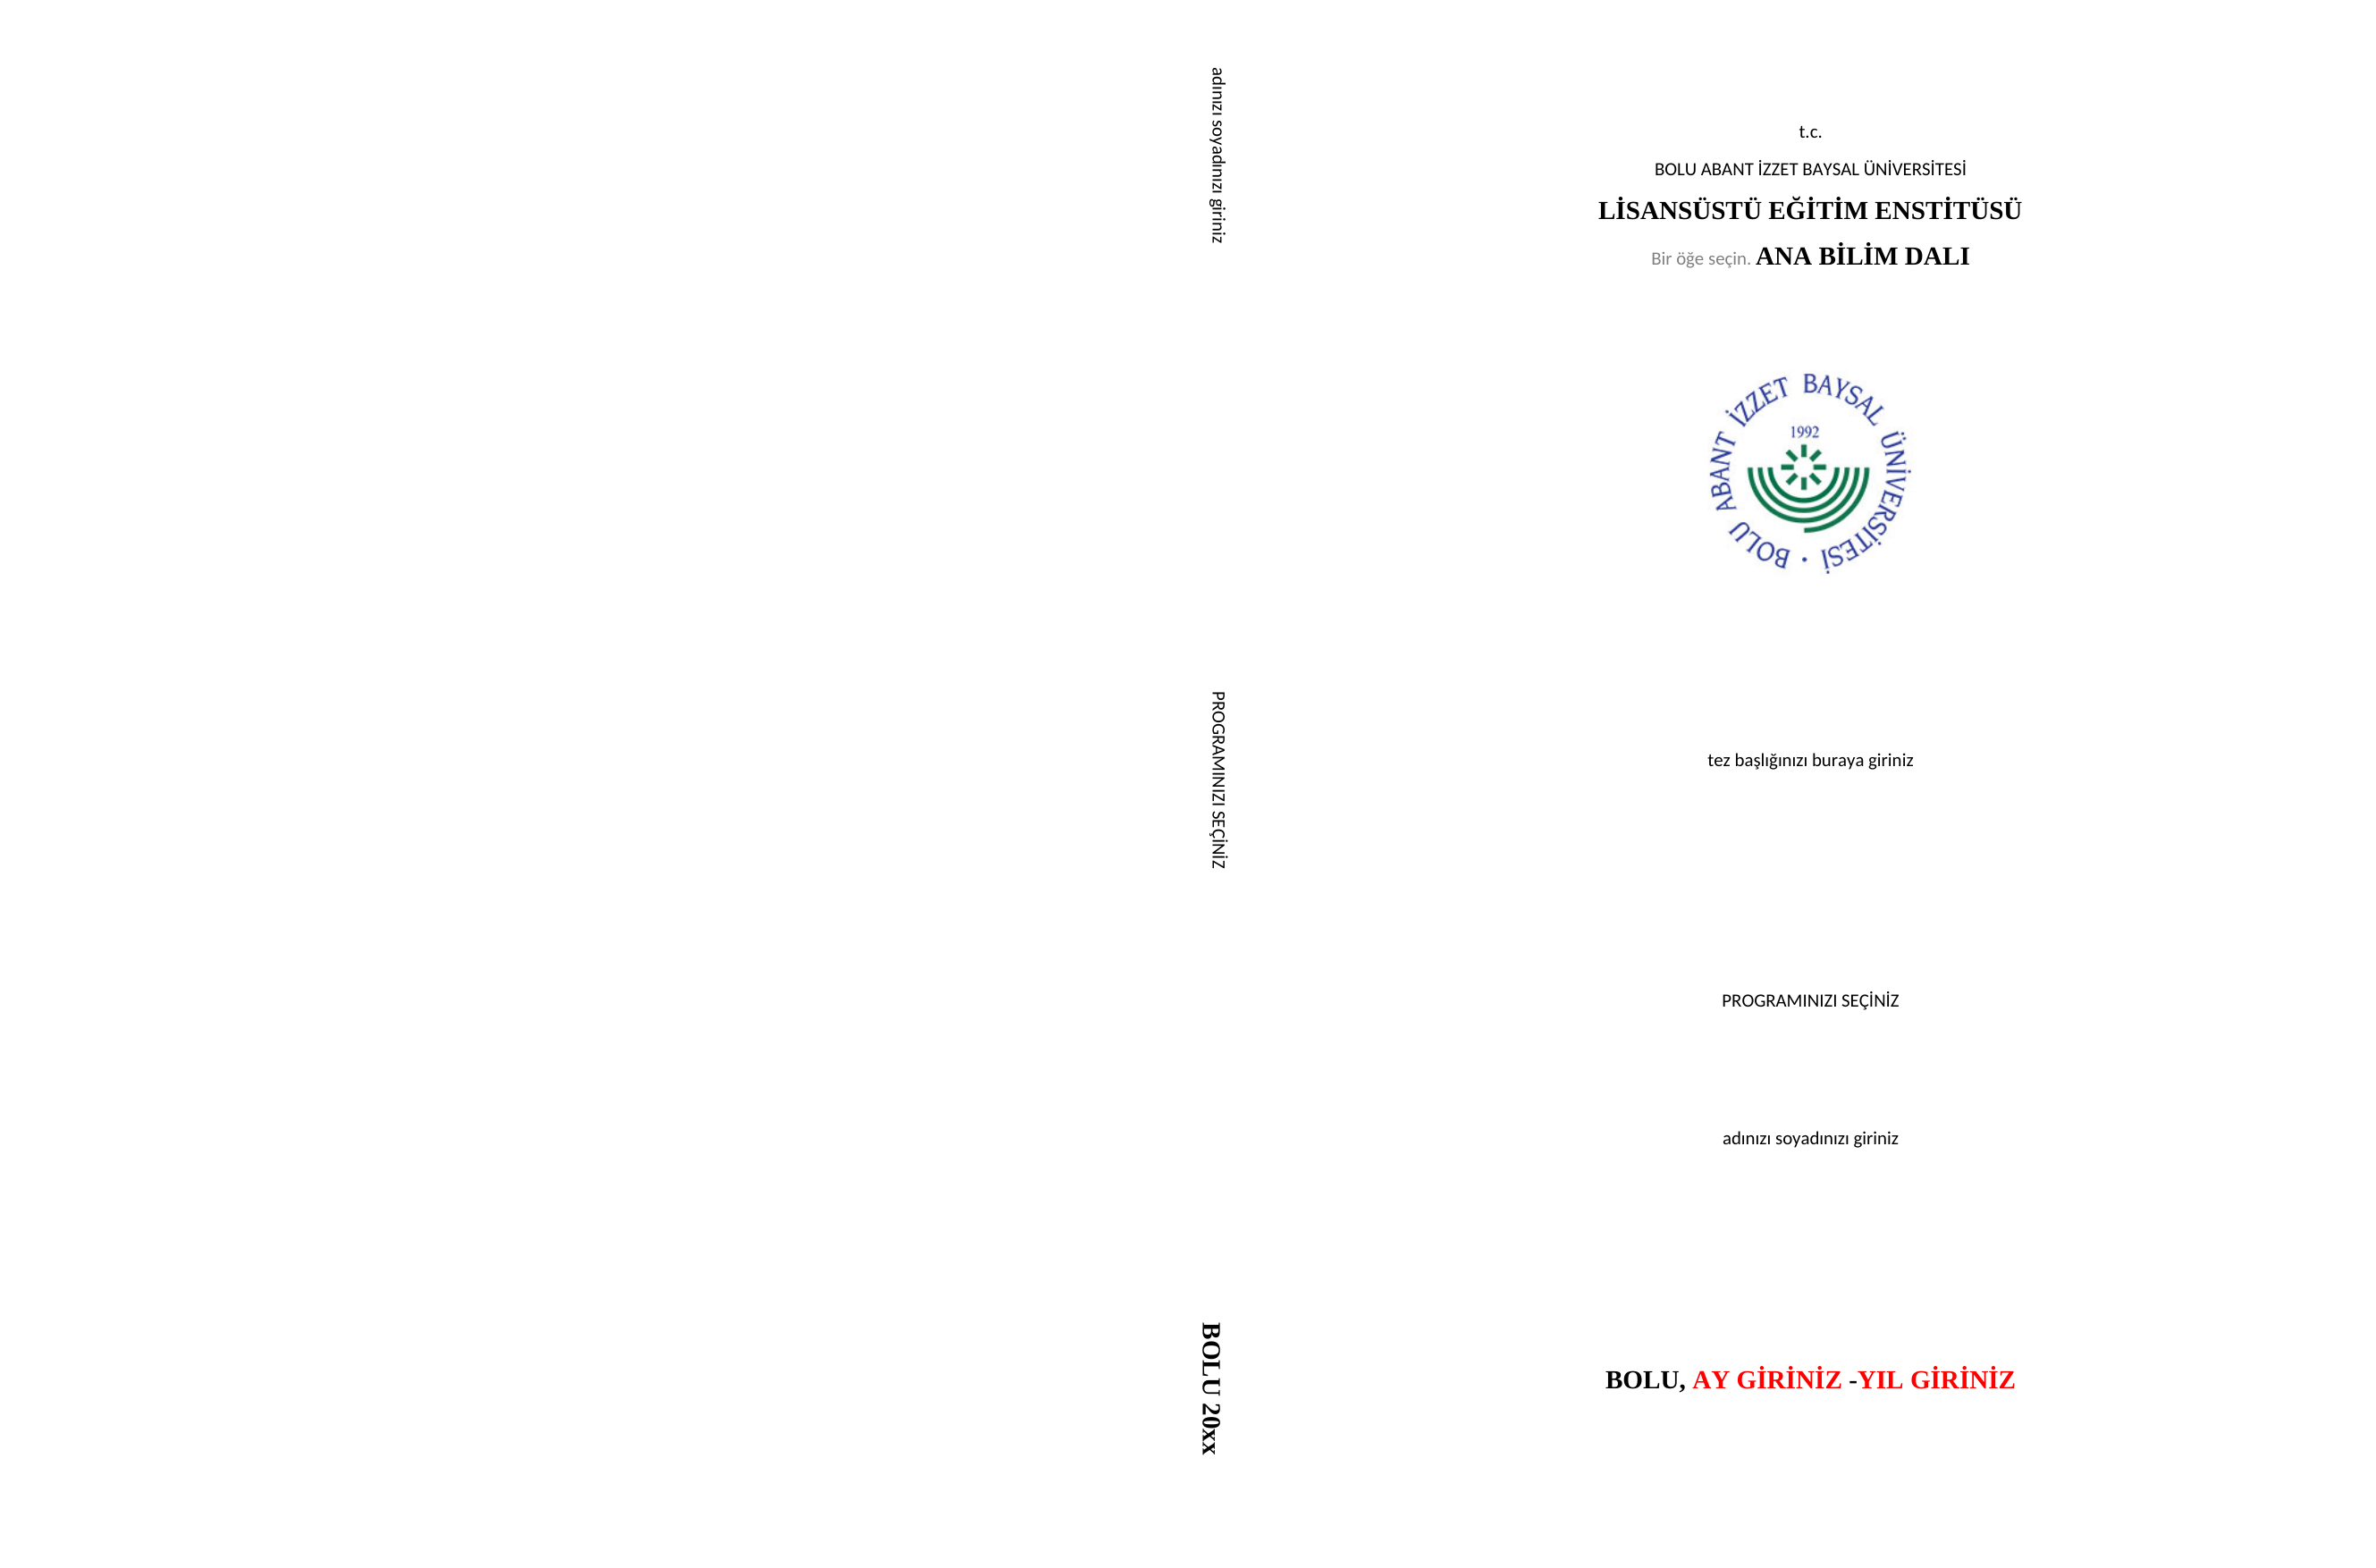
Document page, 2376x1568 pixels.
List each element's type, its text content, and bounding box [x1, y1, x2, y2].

table_cell [1298, 632, 2323, 889]
table_header [1173, 67, 1251, 543]
table_cell [1173, 543, 1251, 1017]
table_cell [1298, 1126, 2323, 1364]
table_cell [1298, 889, 2323, 1126]
table_header [1298, 121, 2323, 344]
picture [1698, 361, 1923, 586]
table_cell BOLU 20xx [1173, 1017, 1251, 1465]
table_cell BOLU, AY GİRİNİZ -YIL GİRİNİZ [1298, 1364, 2323, 1463]
table_cell [1298, 344, 2323, 632]
